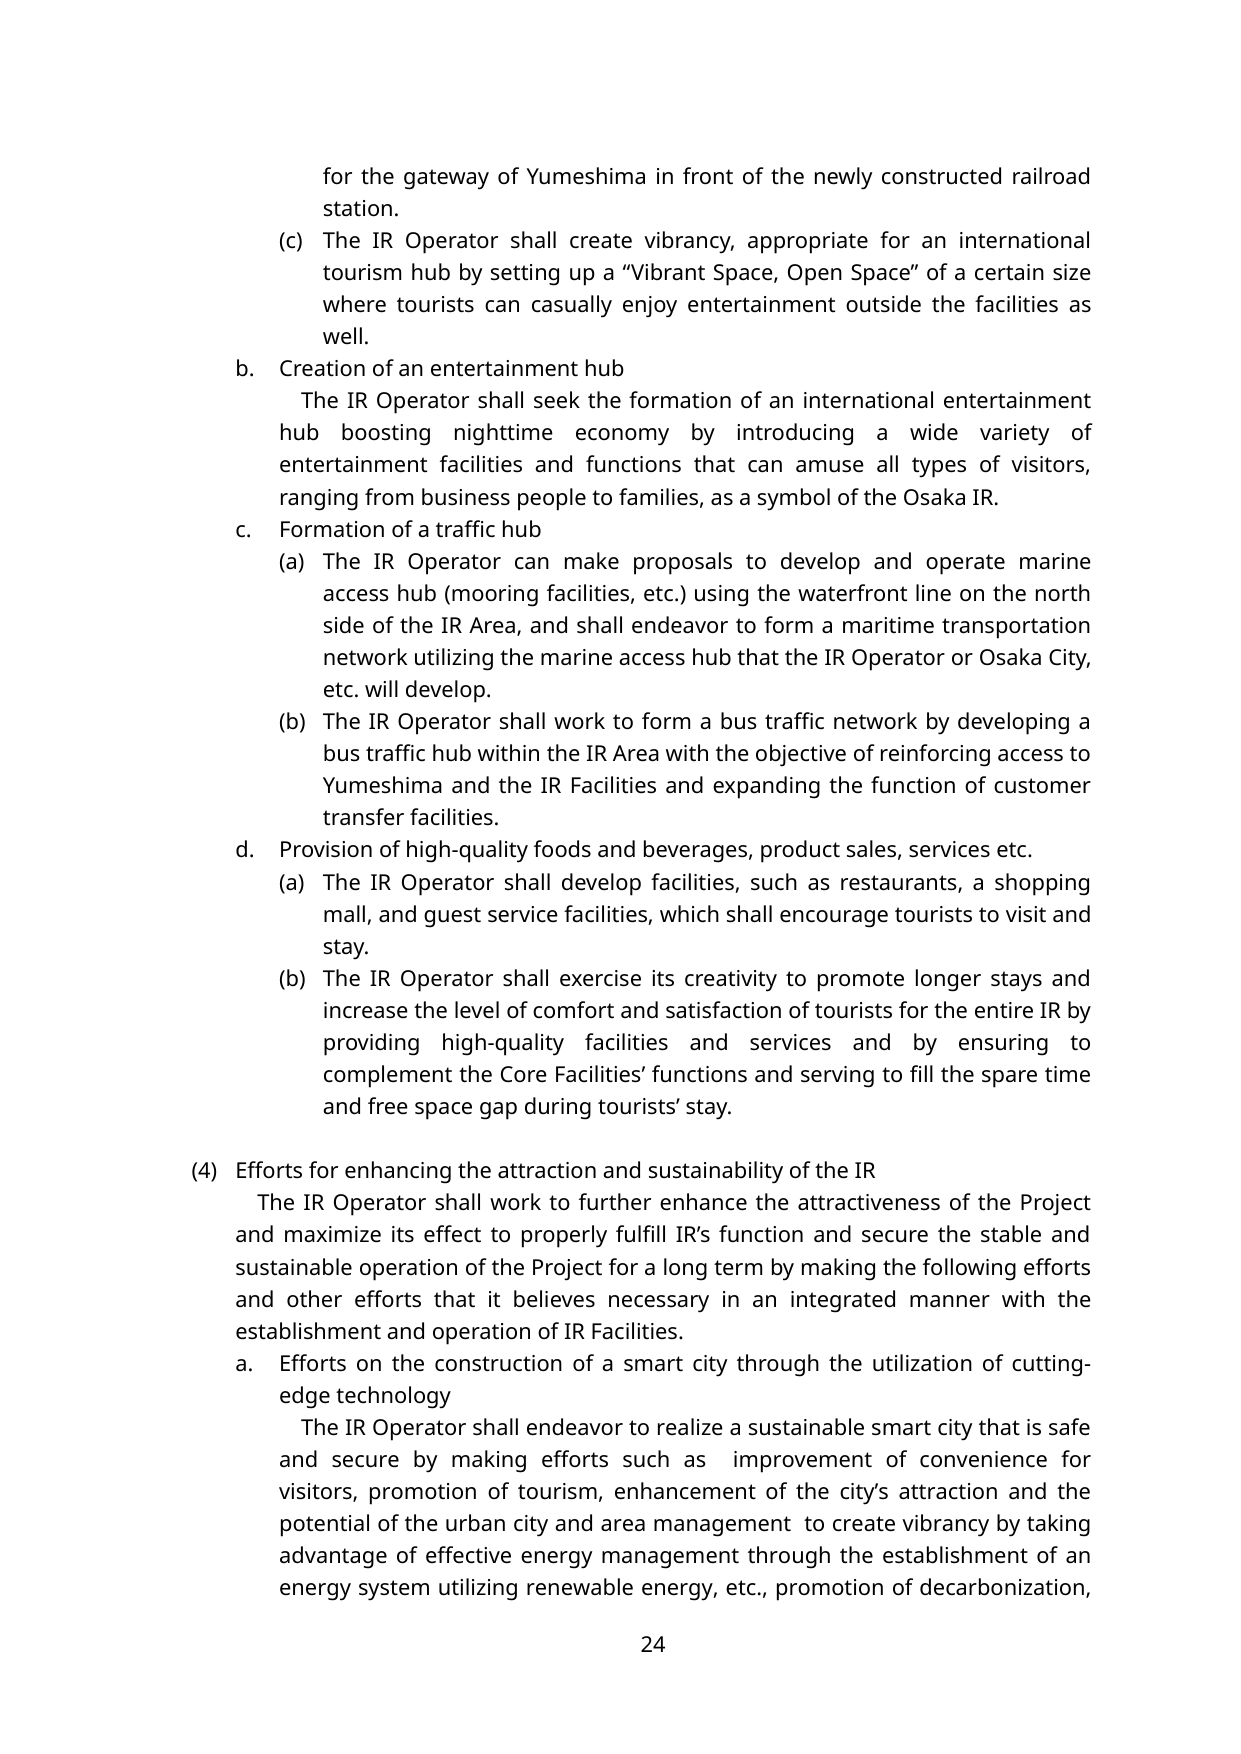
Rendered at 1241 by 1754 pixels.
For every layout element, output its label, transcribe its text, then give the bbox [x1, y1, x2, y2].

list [279, 159, 1092, 224]
list Provision of high-quality foods and beverages, product sales, services etc. [235, 833, 1092, 865]
text The IR Operator shall seek the formation of an international entertainment hub boosting nighttime economy by introducing a wide variety of entertainment facilities and functions that can amuse all types of visitors, ranging from business people to families, as a symbol of the Osaka IR. [279, 384, 1092, 512]
list Formation of a traffic hub [235, 512, 1092, 544]
list The IR Operator can make proposals to develop and operate marine access hub (mooring facilities, etc.) using the waterfront line on the north side of the IR Area, and shall endeavor to form a maritime transportation network utilizing the marine access hub that the IR Operator or Osaka City, etc. will develop. [279, 544, 1092, 705]
list The IR Operator shall develop facilities, such as restaurants, a shopping mall, and guest service facilities, which shall encourage tourists to visit and stay. [279, 865, 1092, 962]
list The IR Operator shall exercise its creativity to promote longer stays and increase the level of comfort and satisfaction of tourists for the entire IR by providing high-quality facilities and services and by ensuring to complement the Core Facilities’ functions and serving to fill the spare time and free space gap during tourists’ stay. [279, 962, 1092, 1122]
list Creation of an entertainment hub [235, 352, 1092, 384]
list Efforts on the construction of a smart city through the utilization of cutting-edge technology [235, 1347, 1092, 1411]
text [279, 1411, 1092, 1603]
list The IR Operator shall work to form a bus traffic network by developing a bus traffic hub within the IR Area with the objective of reinforcing access to Yumeshima and the IR Facilities and expanding the function of customer transfer facilities. [279, 705, 1092, 833]
text The IR Operator shall work to further enhance the attractiveness of the Project and maximize its effect to properly fulfill IR’s function and secure the stable and sustainable operation of the Project for a long term by making the following efforts and other efforts that it believes necessary in an integrated manner with the establishment and operation of IR Facilities. [235, 1186, 1092, 1347]
list Efforts for enhancing the attraction and sustainability of the IR [191, 1154, 1092, 1186]
list The IR Operator shall create vibrancy, appropriate for an international tourism hub by setting up a “Vibrant Space, Open Space” of a certain size where tourists can casually enjoy entertainment outside the facilities as well. [279, 224, 1092, 352]
